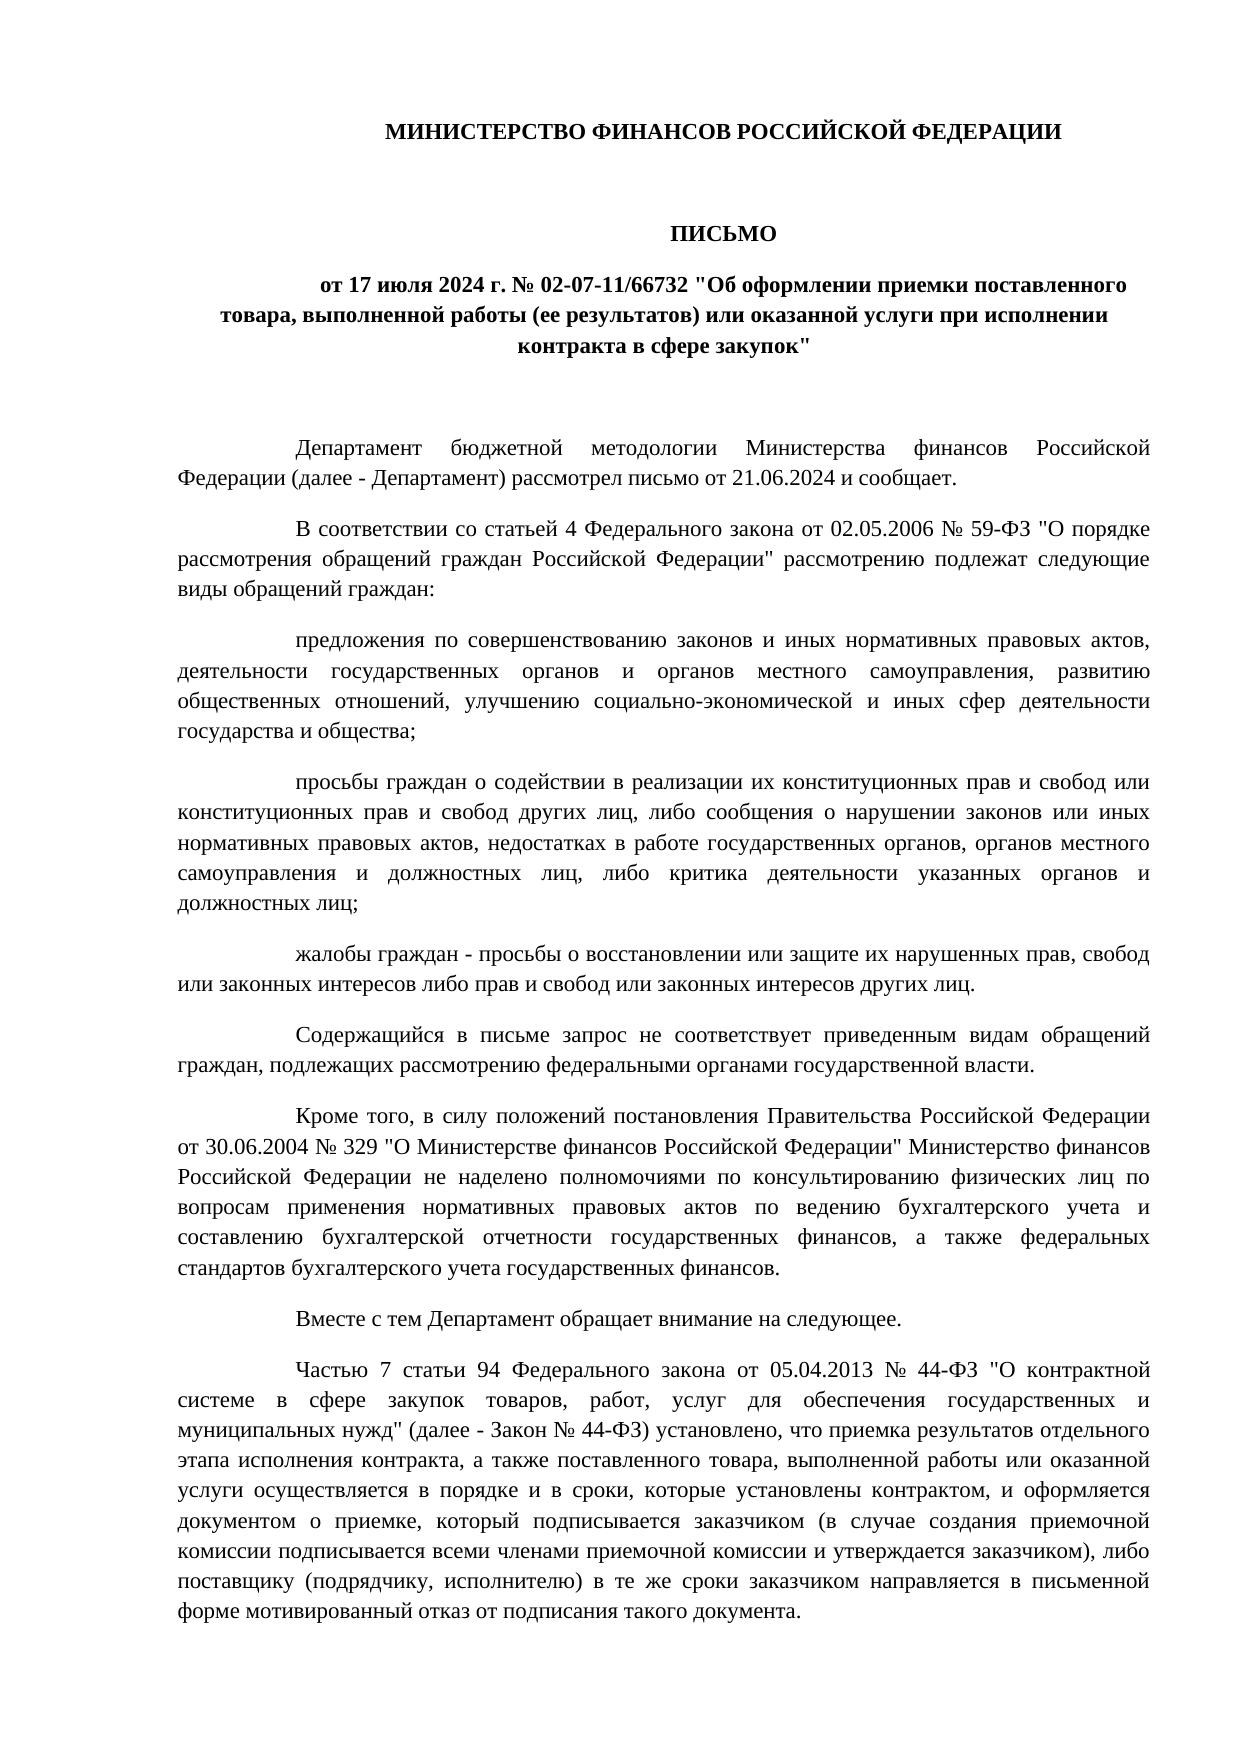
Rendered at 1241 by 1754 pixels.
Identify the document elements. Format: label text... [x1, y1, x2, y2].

text МИНИСТЕРСТВО ФИНАНСОВ РОССИЙСКОЙ ФЕДЕРАЦИИ [177, 118, 1152, 144]
text предложения по совершенствованию законов и иных нормативных правовых актов, деятельности государственных органов и органов местного самоуправления, развитию общественных отношений, улучшению социально-экономической и иных сфер деятельности государства и общества; [177, 626, 1152, 743]
text Вместе с тем Департамент обращает внимание на следующее. [177, 1304, 1152, 1331]
text Департамент бюджетной методологии Министерства финансов Российской Федерации (далее - Департамент) рассмотрел письмо от 21.06.2024 и сообщает. [177, 434, 1152, 490]
text просьбы граждан о содействии в реализации их конституционных прав и свобод или конституционных прав и свобод других лиц, либо сообщения о нарушении законов или иных нормативных правовых актов, недостатках в работе государственных органов, органов местного самоуправления и должностных лиц, либо критика деятельности указанных органов и должностных лиц; [177, 768, 1152, 915]
text Кроме того, в силу положений постановления Правительства Российской Федерации от 30.06.2004 № 329 "О Министерстве финансов Российской Федерации" Министерство финансов Российской Федерации не наделено полномочиями по консультированию физических лиц по вопросам применения нормативных правовых актов по ведению бухгалтерского учета и составлению бухгалтерской отчетности государственных финансов, а также федеральных стандартов бухгалтерского учета государственных финансов. [177, 1102, 1152, 1280]
text жалобы граждан - просьбы о восстановлении или защите их нарушенных прав, свобод или законных интересов либо прав и свобод или законных интересов других лиц. [177, 940, 1152, 997]
text ПИСЬМО [177, 220, 1152, 247]
text Содержащийся в письме запрос не соответствует приведенным видам обращений граждан, подлежащих рассмотрению федеральными органами государственной власти. [177, 1021, 1152, 1078]
text Частью 7 статьи 94 Федерального закона от 05.04.2013 № 44-ФЗ "О контрактной системе в сфере закупок товаров, работ, услуг для обеспечения государственных и муниципальных нужд" (далее - Закон № 44-ФЗ) установлено, что приемка результатов отдельного этапа исполнения контракта, а также поставленного товара, выполненной работы или оказанной услуги осуществляется в порядке и в сроки, которые установлены контрактом, и оформляется документом о приемке, который подписывается заказчиком (в случае создания приемочной комиссии подписывается всеми членами приемочной комиссии и утверждается заказчиком), либо поставщику (подрядчику, исполнителю) в те же сроки заказчиком направляется в письменной форме мотивированный отказ от подписания такого документа. [177, 1356, 1152, 1624]
text В соответствии со статьей 4 Федерального закона от 02.05.2006 № 59-ФЗ "О порядке рассмотрения обращений граждан Российской Федерации" рассмотрению подлежат следующие виды обращений граждан: [177, 515, 1152, 602]
text от 17 июля 2024 г. № 02-07-11/66732 "Об оформлении приемки поставленного товара, выполненной работы (ее результатов) или оказанной услуги при исполнении контракта в сфере закупок" [177, 271, 1152, 358]
